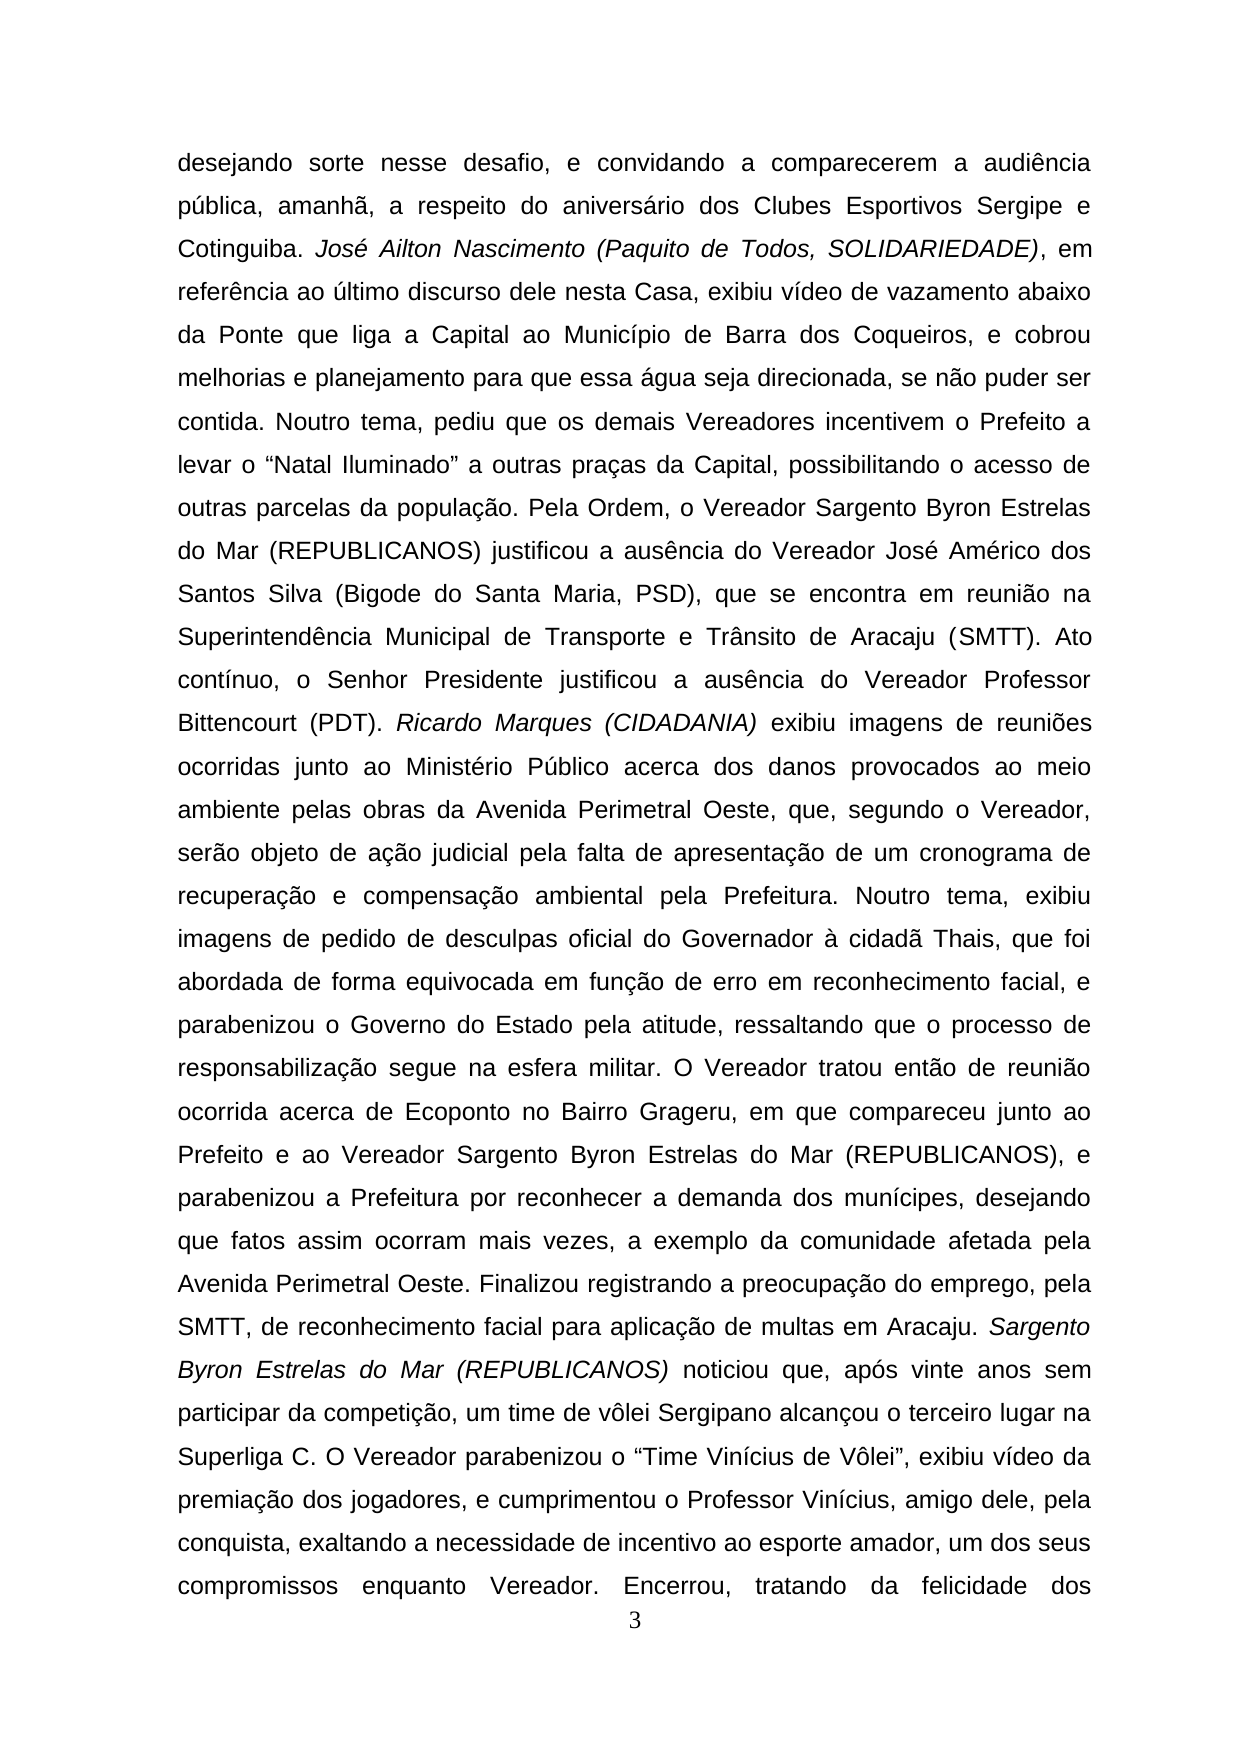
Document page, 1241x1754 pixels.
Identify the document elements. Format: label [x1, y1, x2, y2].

text [177, 148, 1092, 1599]
